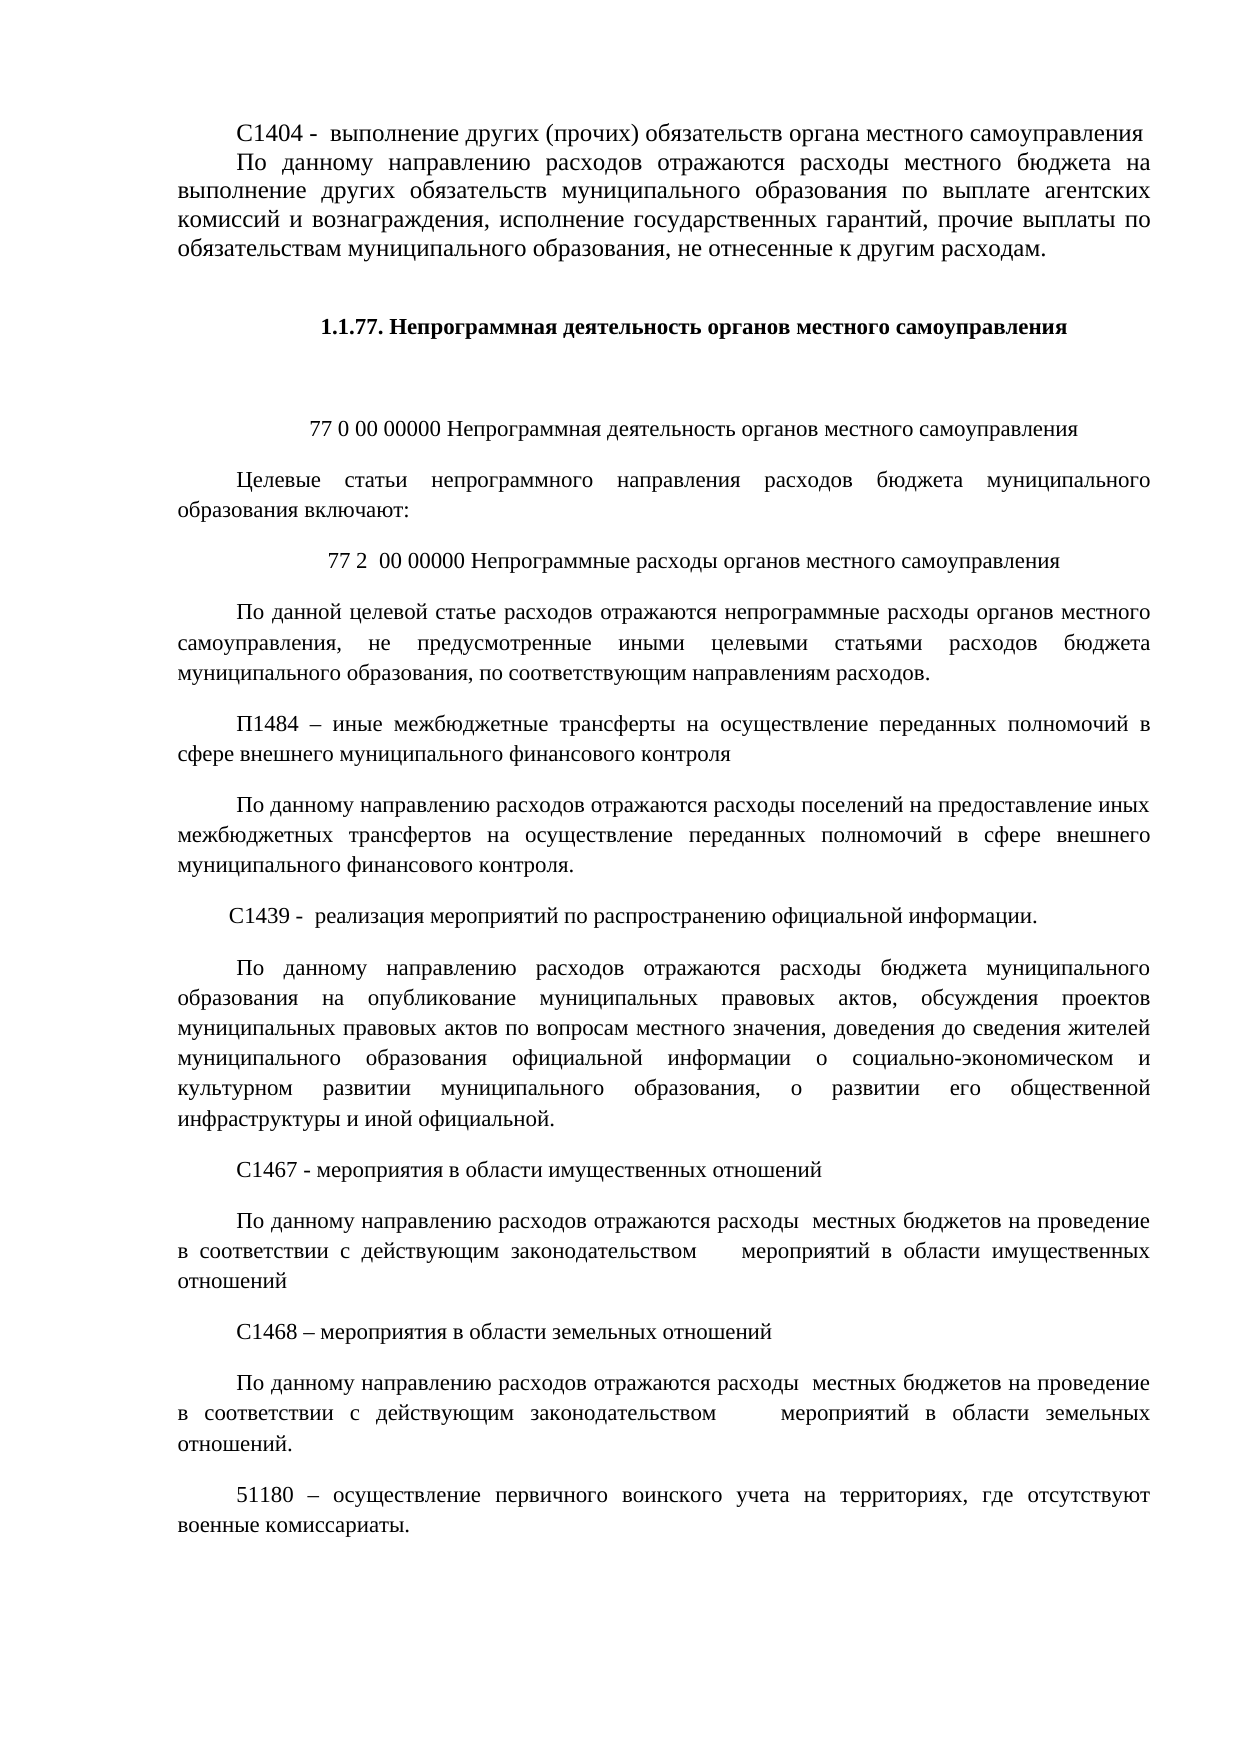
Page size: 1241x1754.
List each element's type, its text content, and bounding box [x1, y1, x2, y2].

text По данному направлению расходов отражаются расходы местных бюджетов на проведение в соответствии с действующим законодательством мероприятий в области имущественных отношений [177, 1207, 1152, 1293]
text По данной целевой статье расходов отражаются непрограммные расходы органов местного самоуправления, не предусмотренные иными целевыми статьями расходов бюджета муниципального образования, по соответствующим направлениям расходов. [177, 598, 1152, 685]
text С1439 - реализация мероприятий по распространению официальной информации. [177, 902, 1152, 929]
text По данному направлению расходов отражаются расходы местных бюджетов на проведение в соответствии с действующим законодательством мероприятий в области земельных отношений. [177, 1369, 1152, 1456]
text 51180 – осуществление первичного воинского учета на территориях, где отсутствуют военные комиссариаты. [177, 1481, 1152, 1537]
text 1.1.77. Непрограммная деятельность органов местного самоуправления [177, 313, 1152, 339]
text П1484 – иные межбюджетные трансферты на осуществление переданных полномочий в сфере внешнего муниципального финансового контроля [177, 710, 1152, 766]
text По данному направлению расходов отражаются расходы бюджета муниципального образования на опубликование муниципальных правовых актов, обсуждения проектов муниципальных правовых актов по вопросам местного значения, доведения до сведения жителей муниципального образования официальной информации о социально-экономическом и культурном развитии муниципального образования, о развитии его общественной инфраструктуры и иной официальной. [177, 953, 1152, 1131]
text 77 2 00 00000 Непрограммные расходы органов местного самоуправления [177, 547, 1152, 574]
text С1468 – мероприятия в области земельных отношений [177, 1318, 1152, 1344]
text По данному направлению расходов отражаются расходы поселений на предоставление иных межбюджетных трансфертов на осуществление переданных полномочий в сфере внешнего муниципального финансового контроля. [177, 791, 1152, 878]
text С1467 - мероприятия в области имущественных отношений [177, 1156, 1152, 1182]
text По данному направлению расходов отражаются расходы местного бюджета на выполнение других обязательств муниципального образования по выплате агентских комиссий и вознаграждения, исполнение государственных гарантий, прочие выплаты по обязательствам муниципального образования, не отнесенные к другим расходам. [177, 147, 1152, 262]
text С1404 - выполнение других (прочих) обязательств органа местного самоуправления [177, 118, 1152, 147]
text 77 0 00 00000 Непрограммная деятельность органов местного самоуправления [177, 415, 1152, 441]
text Целевые статьи непрограммного направления расходов бюджета муниципального образования включают: [177, 466, 1152, 523]
